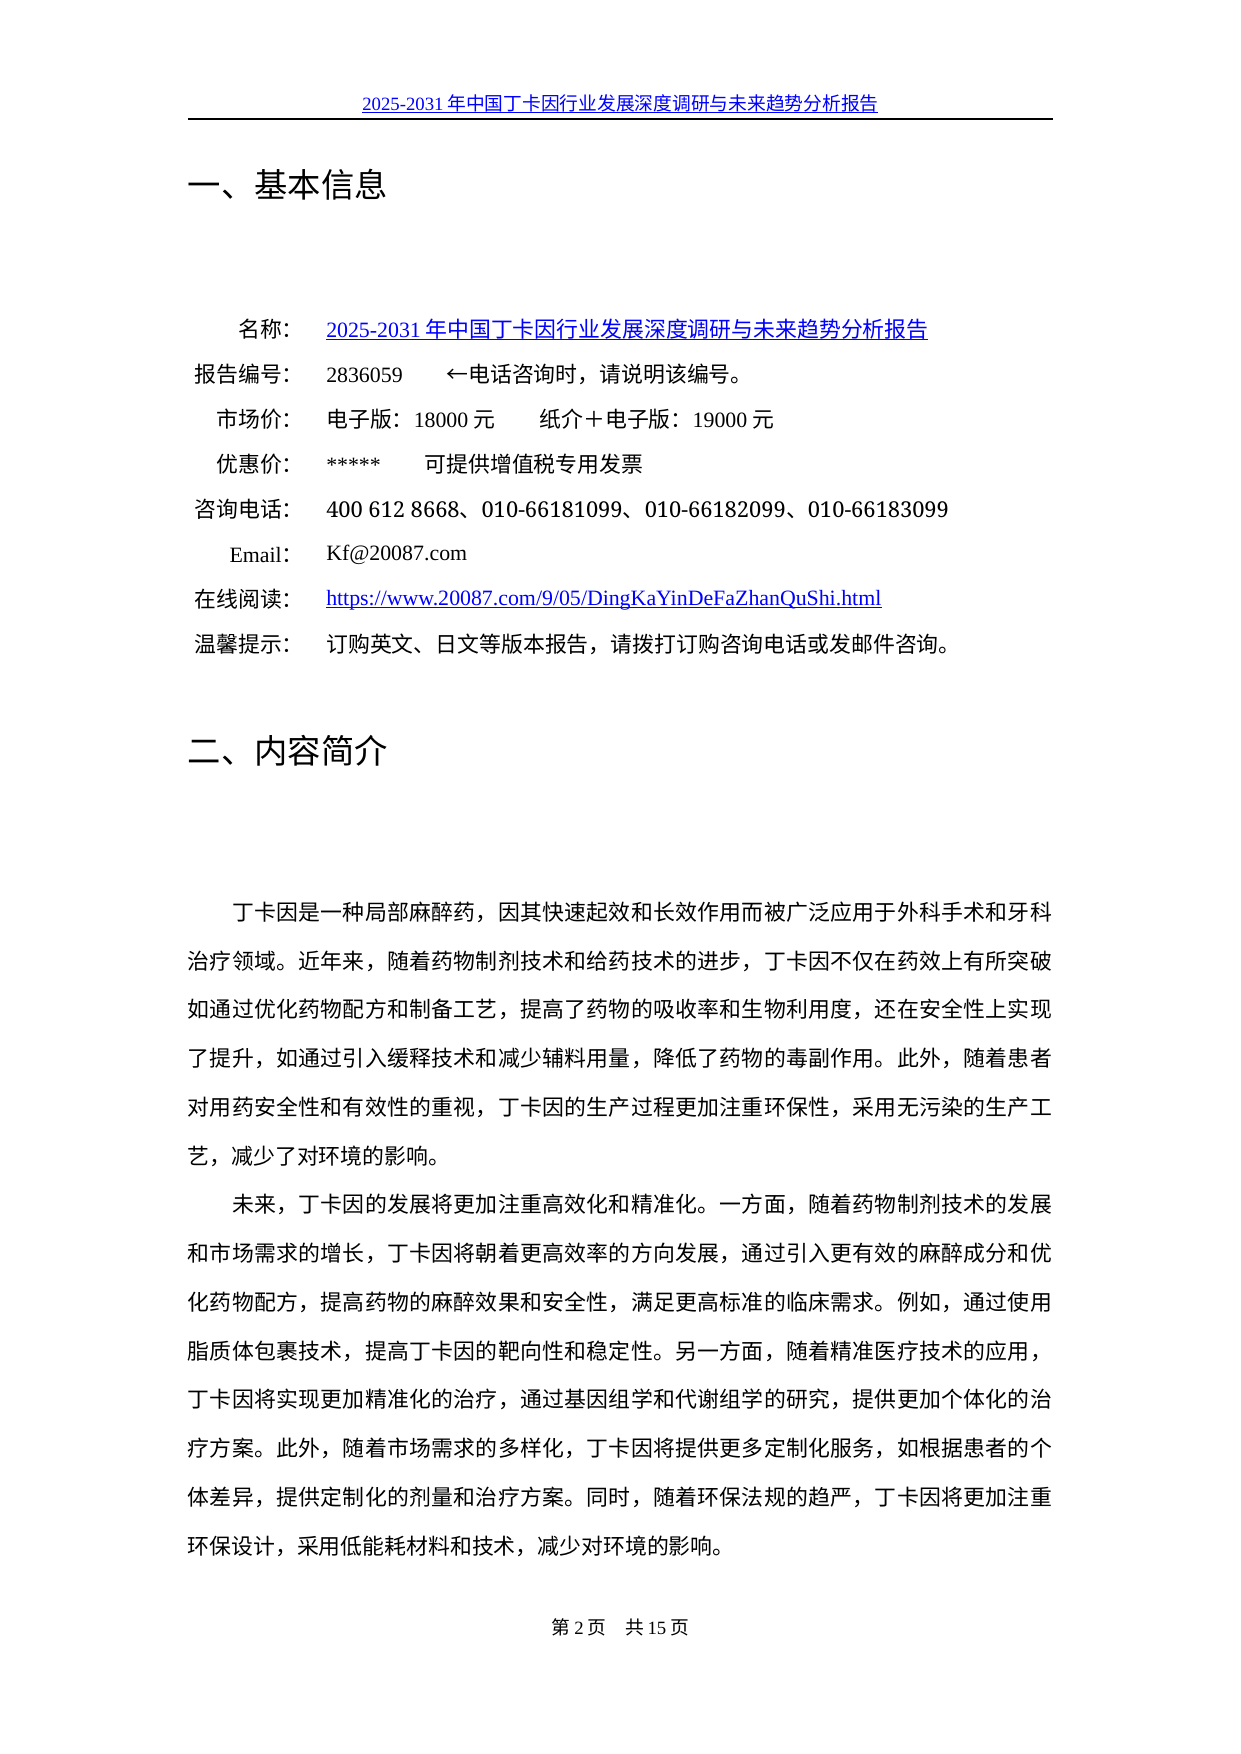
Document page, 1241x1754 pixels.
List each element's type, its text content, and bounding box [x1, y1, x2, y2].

table_cell [315, 582, 1073, 627]
table_cell 400 612 8668、010-66181099、010-66182099、010-66183099 [315, 492, 1073, 537]
table_cell 市场价： [167, 402, 315, 447]
table_cell 2836059 ←电话咨询时，请说明该编号。 [315, 357, 1073, 402]
table_cell 优惠价： [167, 447, 315, 492]
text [187, 894, 1053, 1561]
table_cell Kf@20087.com [315, 537, 1073, 582]
table_header 名称： [167, 312, 315, 357]
table_cell 电子版：18000 元 纸介＋电子版：19000 元 [315, 402, 1073, 447]
table_cell Email： [167, 537, 315, 582]
title 二、内容简介 [187, 717, 1053, 782]
table_cell 报告编号： [167, 357, 315, 402]
title 一、基本信息 [187, 150, 1053, 215]
table_cell 订购英文、日文等版本报告，请拨打订购咨询电话或发邮件咨询。 [315, 627, 1073, 672]
table_header 2025-2031年中国丁卡因行业发展深度调研与未来趋势分析报告 [315, 312, 1073, 357]
table_cell 温馨提示： [167, 627, 315, 672]
table_cell 咨询电话： [167, 492, 315, 537]
table_cell ***** 可提供增值税专用发票 [315, 447, 1073, 492]
table_cell 在线阅读： [167, 582, 315, 627]
